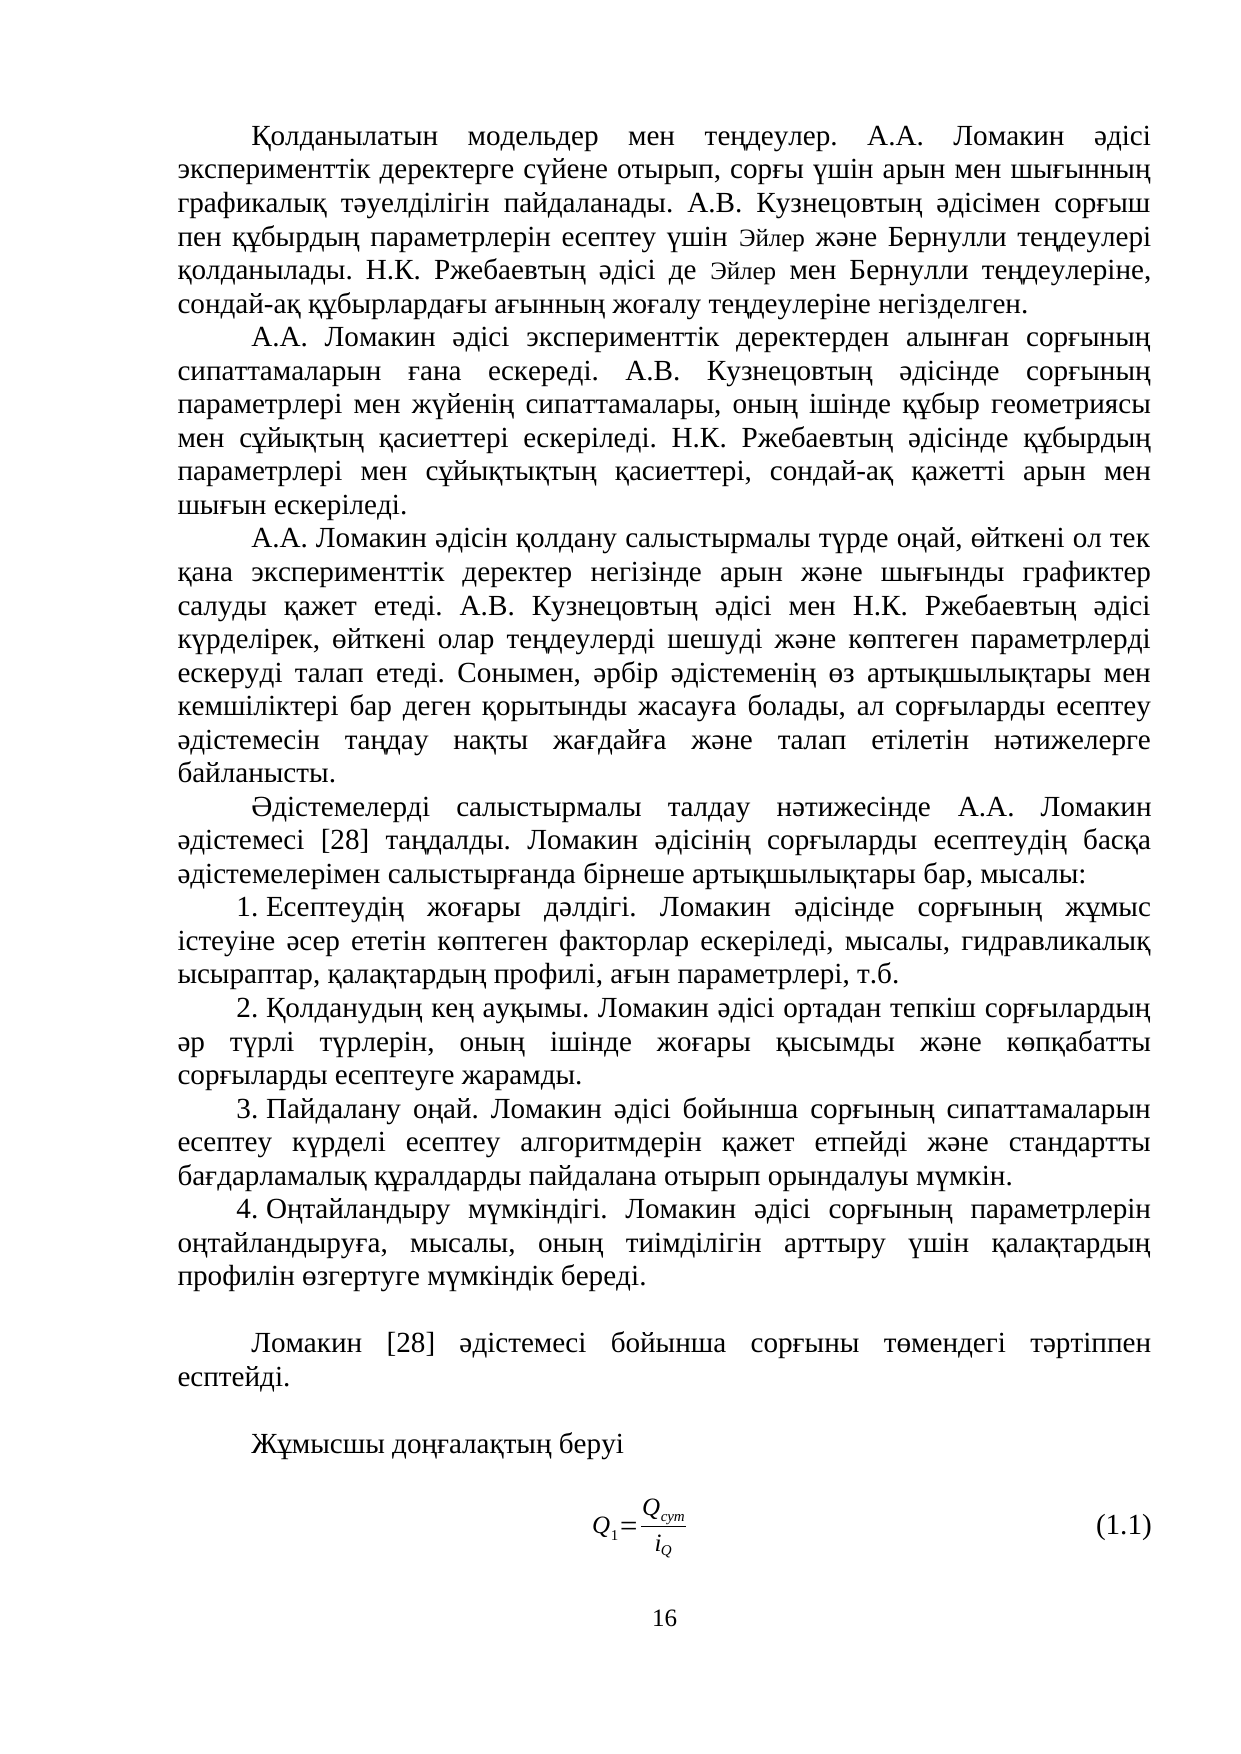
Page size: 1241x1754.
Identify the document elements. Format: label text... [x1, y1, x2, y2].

list Ломакин [28] әдістемесі бойынша сорғыны төмендегі тәртіппен есптейді. [177, 1326, 1152, 1393]
list Есептеудің жоғары дәлдігі. Ломакин әдісінде сорғының жұмыс істеуіне әсер ететін көптеген факторлар ескеріледі, мысалы, гидравликалық ысыраптар, қалақтардың профилі, ағын параметрлері, т.б. [177, 889, 1152, 990]
text Жұмысшы доңғалақтың беруі [177, 1426, 1152, 1460]
text Қолданылатын модельдер мен теңдеулер. А.А. Ломакин әдісі эксперименттік деректерге сүйене отырып, сорғы үшін арын мен шығынның графикалық тәуелділігін пайдаланады. А.В. Кузнецовтың әдісімен сорғыш пен құбырдың параметрлерін есептеу үшін Эйлер және Бернулли теңдеулері қолданылады. Н.К. Ржебаевтың әдісі де Эйлер мен Бернулли теңдеулеріне, сондай-ақ құбырлардағы ағынның жоғалу теңдеулеріне негізделген. [177, 118, 1152, 319]
text Әдістемелерді салыстырмалы талдау нәтижесінде А.А. Ломакин әдістемесі [28] таңдалды. Ломакин әдісінің сорғыларды есептеудің басқа әдістемелерімен салыстырғанда бірнеше артықшылықтары бар, мысалы: [177, 789, 1152, 889]
list (1.1) [288, 1493, 1152, 1560]
text А.А. Ломакин әдісі эксперименттік деректерден алынған сорғының сипаттамаларын ғана ескереді. А.В. Кузнецовтың әдісінде сорғының параметрлері мен жүйенің сипаттамалары, оның ішінде құбыр геометриясы мен сұйықтың қасиеттері ескеріледі. Н.К. Ржебаевтың әдісінде құбырдың параметрлері мен сұйықтықтың қасиеттері, сондай-ақ қажетті арын мен шығын ескеріледі. [177, 319, 1152, 521]
list Қолданудың кең ауқымы. Ломакин әдісі ортадан тепкіш сорғылардың әр түрлі түрлерін, оның ішінде жоғары қысымды және көпқабатты сорғыларды есептеуге жарамды. [177, 990, 1152, 1091]
list Оңтайландыру мүмкіндігі. Ломакин әдісі сорғының параметрлерін оңтайландыруға, мысалы, оның тиімділігін арттыру үшін қалақтардың профилін өзгертуге мүмкіндік береді. [177, 1191, 1152, 1292]
list Пайдалану оңай. Ломакин әдісі бойынша сорғының сипаттамаларын есептеу күрделі есептеу алгоритмдерін қажет етпейді және стандартты бағдарламалық құралдарды пайдалана отырып орындалуы мүмкін. [177, 1091, 1152, 1191]
text А.А. Ломакин әдісін қолдану салыстырмалы түрде оңай, өйткені ол тек қана эксперименттік деректер негізінде арын және шығынды графиктер салуды қажет етеді. А.В. Кузнецовтың әдісі мен Н.К. Ржебаевтың әдісі күрделірек, өйткені олар теңдеулерді шешуді және көптеген параметрлерді ескеруді талап етеді. Сонымен, әрбір әдістеменің өз артықшылықтары мен кемшіліктері бар деген қорытынды жасауға болады, ал сорғыларды есептеу әдістемесін таңдау нақты жағдайға және талап етілетін нәтижелерге байланысты. [177, 521, 1152, 789]
